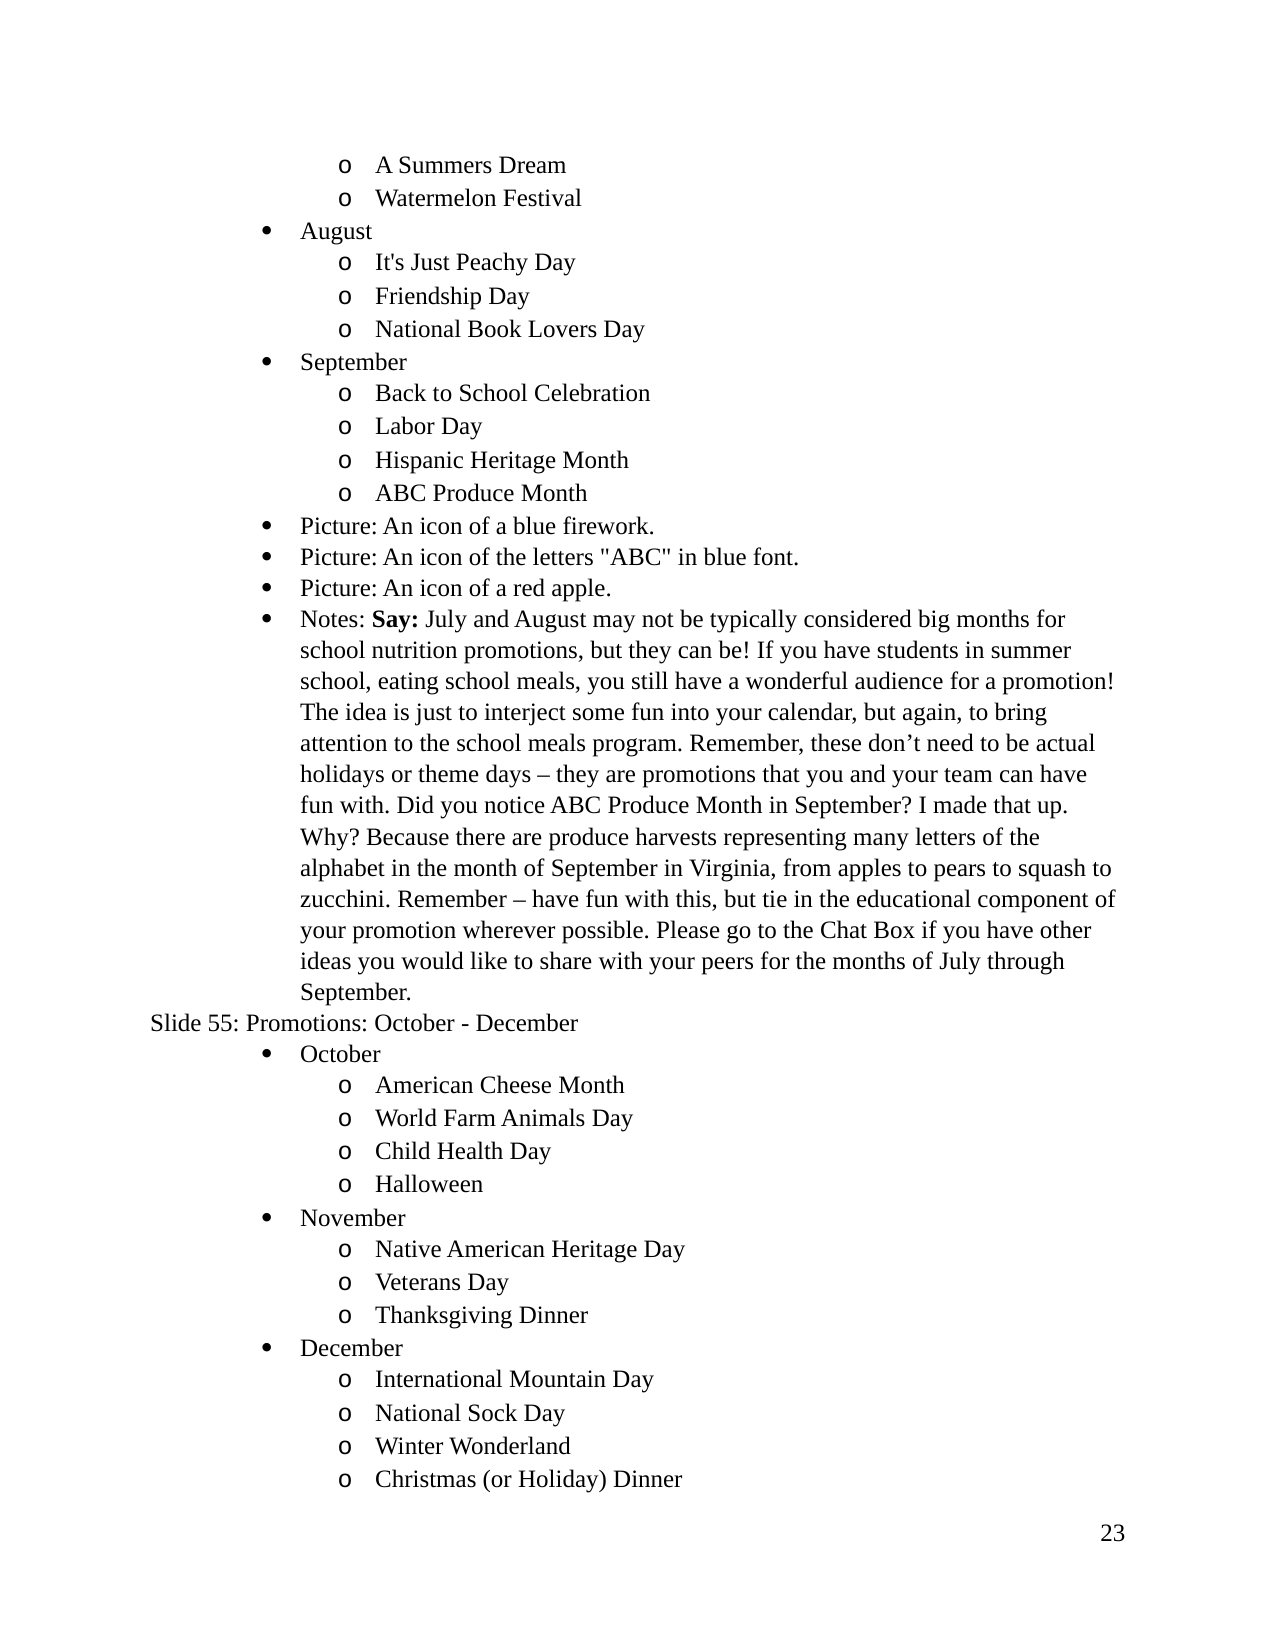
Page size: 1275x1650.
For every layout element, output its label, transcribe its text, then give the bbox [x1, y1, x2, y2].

list National Sock Day [337, 1398, 1125, 1429]
list December [262, 1333, 1125, 1362]
list World Farm Animals Day [337, 1103, 1125, 1134]
list Watermelon Festival [337, 183, 1125, 214]
list ABC Produce Month [337, 478, 1125, 509]
list It's Just Peachy Day [337, 247, 1125, 278]
text Slide 55: Promotions: October - December [150, 1008, 1125, 1037]
list Friendship Day [337, 281, 1125, 312]
list Native American Heritage Day [337, 1234, 1125, 1265]
list Winter Wonderland [337, 1431, 1125, 1462]
list Picture: An icon of a blue firework. [262, 511, 1125, 540]
list A Summers Dream [337, 150, 1125, 181]
list Christmas (or Holiday) Dinner [337, 1464, 1125, 1495]
list November [262, 1203, 1125, 1232]
list International Mountain Day [337, 1364, 1125, 1395]
list August [262, 216, 1125, 245]
list September [262, 347, 1125, 376]
list Notes: Say: July and August may not be typically considered big months for school nutrition promotions, but they can be! If you have students in summer school, eating school meals, you still have a wonderful audience for a promotion! The idea is just to interject some fun into your calendar, but again, to bring attention to the school meals program. Remember, these don’t need to be actual holidays or theme days – they are promotions that you and your team can have fun with. Did you notice ABC Produce Month in September? I made that up. Why? Because there are produce harvests representing many letters of the alphabet in the month of September in Virginia, from apples to pears to squash to zucchini. Remember – have fun with this, but tie in the educational component of your promotion wherever possible. Please go to the Chat Box if you have other ideas you would like to share with your peers for the months of July through September. [262, 604, 1125, 1006]
list Hispanic Heritage Month [337, 445, 1125, 476]
list Child Health Day [337, 1136, 1125, 1167]
list Picture: An icon of a red apple. [262, 573, 1125, 602]
list American Cheese Month [337, 1070, 1125, 1101]
list October [262, 1039, 1125, 1068]
list Halloween [337, 1169, 1125, 1200]
list Veterans Day [337, 1267, 1125, 1298]
list National Book Lovers Day [337, 314, 1125, 345]
list Labor Day [337, 411, 1125, 442]
list Picture: An icon of the letters "ABC" in blue font. [262, 542, 1125, 571]
list Thanksgiving Dinner [337, 1300, 1125, 1331]
list Back to School Celebration [337, 378, 1125, 409]
